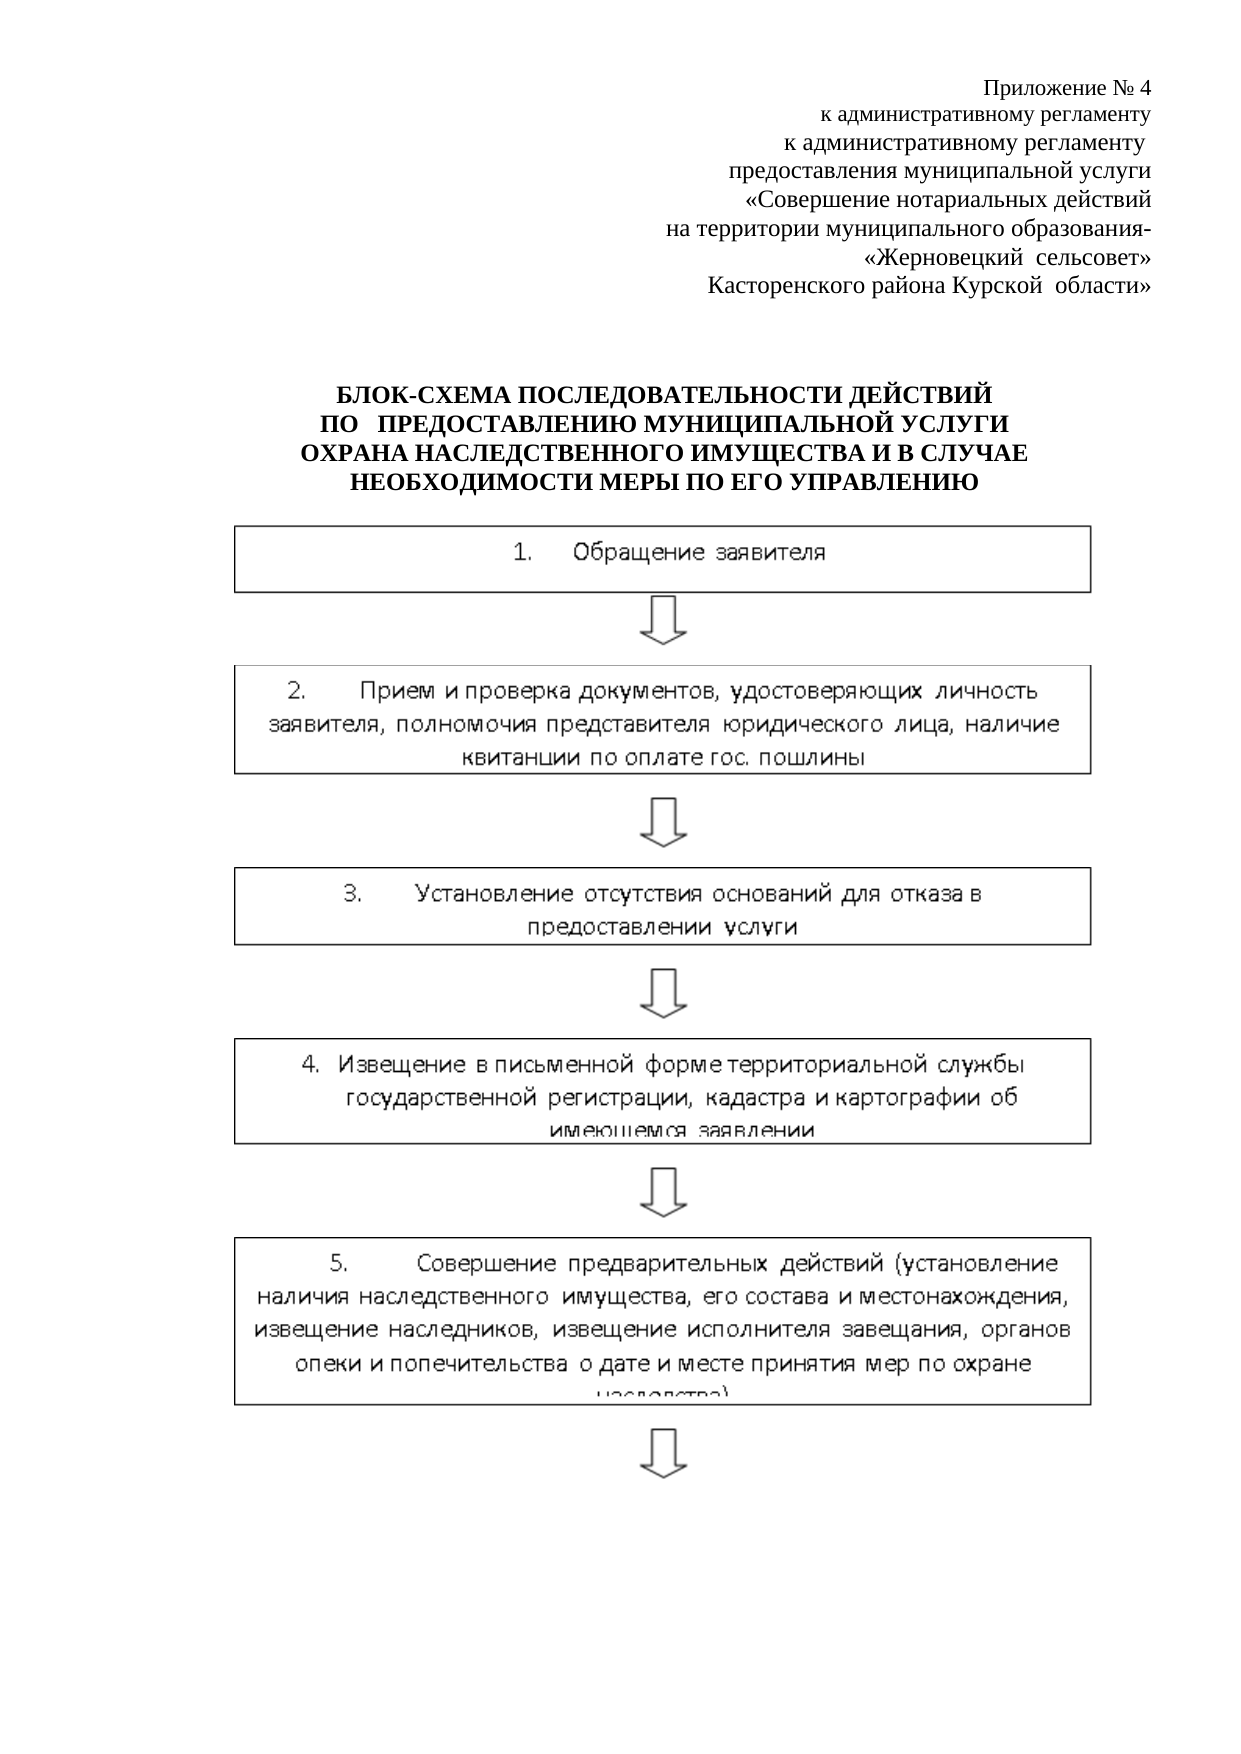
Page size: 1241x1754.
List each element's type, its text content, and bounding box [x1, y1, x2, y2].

picture [234, 1038, 1095, 1148]
text БЛОК-СХЕМА ПОСЛЕДОВАТЕЛЬНОСТИ ДЕЙСТВИЙ [177, 381, 1152, 409]
picture [635, 1427, 694, 1480]
text к административному регламенту [177, 100, 1152, 127]
text «Жерновецкий сельсовет» [177, 242, 1152, 270]
text НЕОБХОДИМОСТИ МЕРЫ ПО ЕГО УПРАВЛЕНИЮ [177, 467, 1152, 496]
picture [635, 796, 694, 849]
text ПО ПРЕДОСТАВЛЕНИЮ МУНИЦИПАЛЬНОЙ УСЛУГИ [177, 409, 1152, 438]
picture [635, 1166, 694, 1219]
text к административному регламенту [177, 127, 1152, 155]
text Касторенского района Курской области» [177, 270, 1152, 299]
text «Совершение нотариальных действий [177, 184, 1152, 213]
picture [234, 665, 1095, 778]
text ОХРАНА НАСЛЕДСТВЕННОГО ИМУЩЕСТВА И В СЛУЧАЕ [177, 438, 1152, 467]
picture [234, 867, 1095, 949]
picture [234, 524, 1095, 647]
picture [234, 1237, 1095, 1409]
picture [635, 967, 694, 1020]
text Приложение № 4 [177, 74, 1152, 100]
text предоставления муниципальной услуги [177, 155, 1152, 184]
text на территории муниципального образования- [177, 213, 1152, 242]
